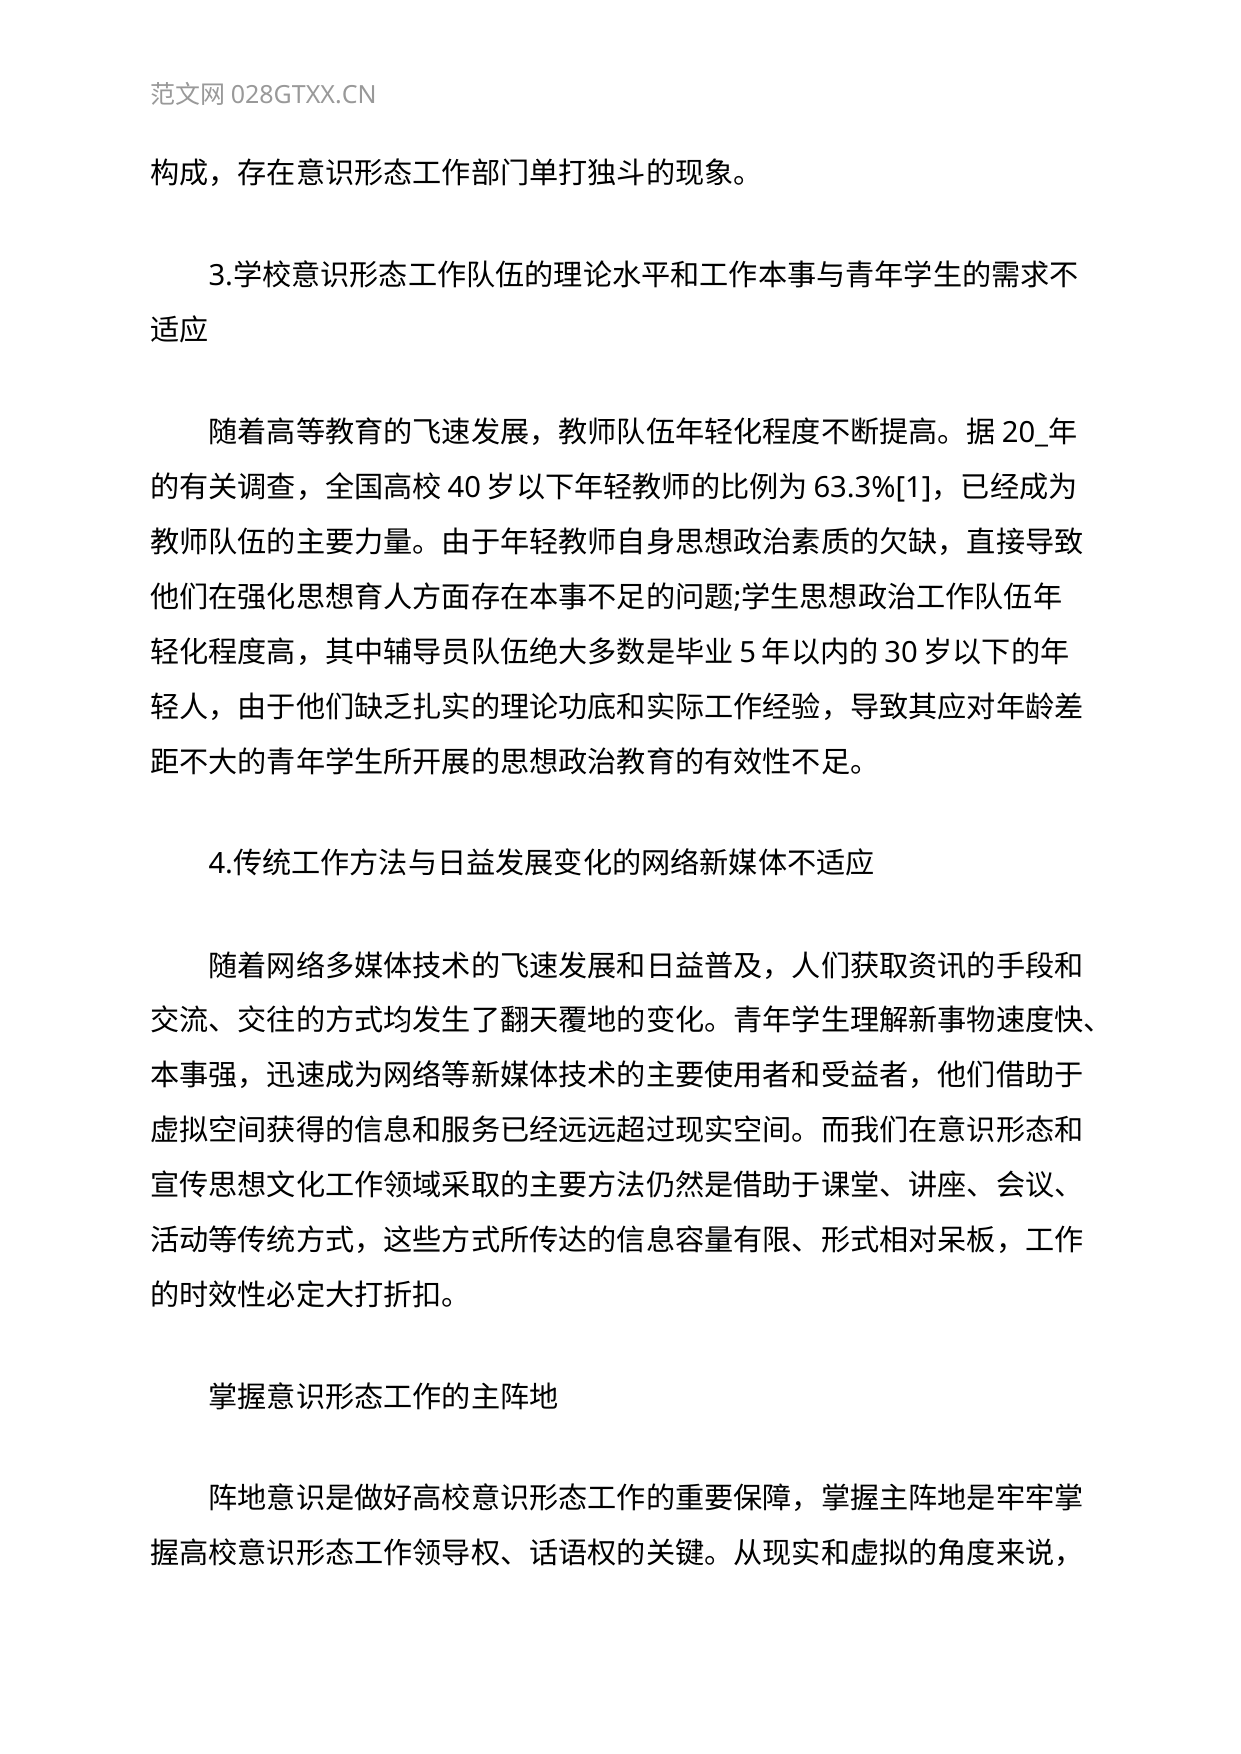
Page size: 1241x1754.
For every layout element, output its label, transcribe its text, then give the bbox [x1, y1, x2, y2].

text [150, 1475, 1090, 1572]
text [150, 150, 1090, 192]
text 4.传统工作方法与日益发展变化的网络新媒体不适应 [150, 840, 1090, 882]
text 随着高等教育的飞速发展，教师队伍年轻化程度不断提高。据20_年的有关调查，全国高校40岁以下年轻教师的比例为63.3%[1]，已经成为教师队伍的主要力量。由于年轻教师自身思想政治素质的欠缺，直接导致他们在强化思想育人方面存在本事不足的问题;学生思想政治工作队伍年轻化程度高，其中辅导员队伍绝大多数是毕业5年以内的30岁以下的年轻人，由于他们缺乏扎实的理论功底和实际工作经验，导致其应对年龄差距不大的青年学生所开展的思想政治教育的有效性不足。 [150, 408, 1090, 781]
text 3.学校意识形态工作队伍的理论水平和工作本事与青年学生的需求不适应 [150, 252, 1090, 349]
text 掌握意识形态工作的主阵地 [150, 1373, 1090, 1416]
text 随着网络多媒体技术的飞速发展和日益普及，人们获取资讯的手段和交流、交往的方式均发生了翻天覆地的变化。青年学生理解新事物速度快、本事强，迅速成为网络等新媒体技术的主要使用者和受益者，他们借助于虚拟空间获得的信息和服务已经远远超过现实空间。而我们在意识形态和宣传思想文化工作领域采取的主要方法仍然是借助于课堂、讲座、会议、活动等传统方式，这些方式所传达的信息容量有限、形式相对呆板，工作的时效性必定大打折扣。 [150, 942, 1090, 1314]
